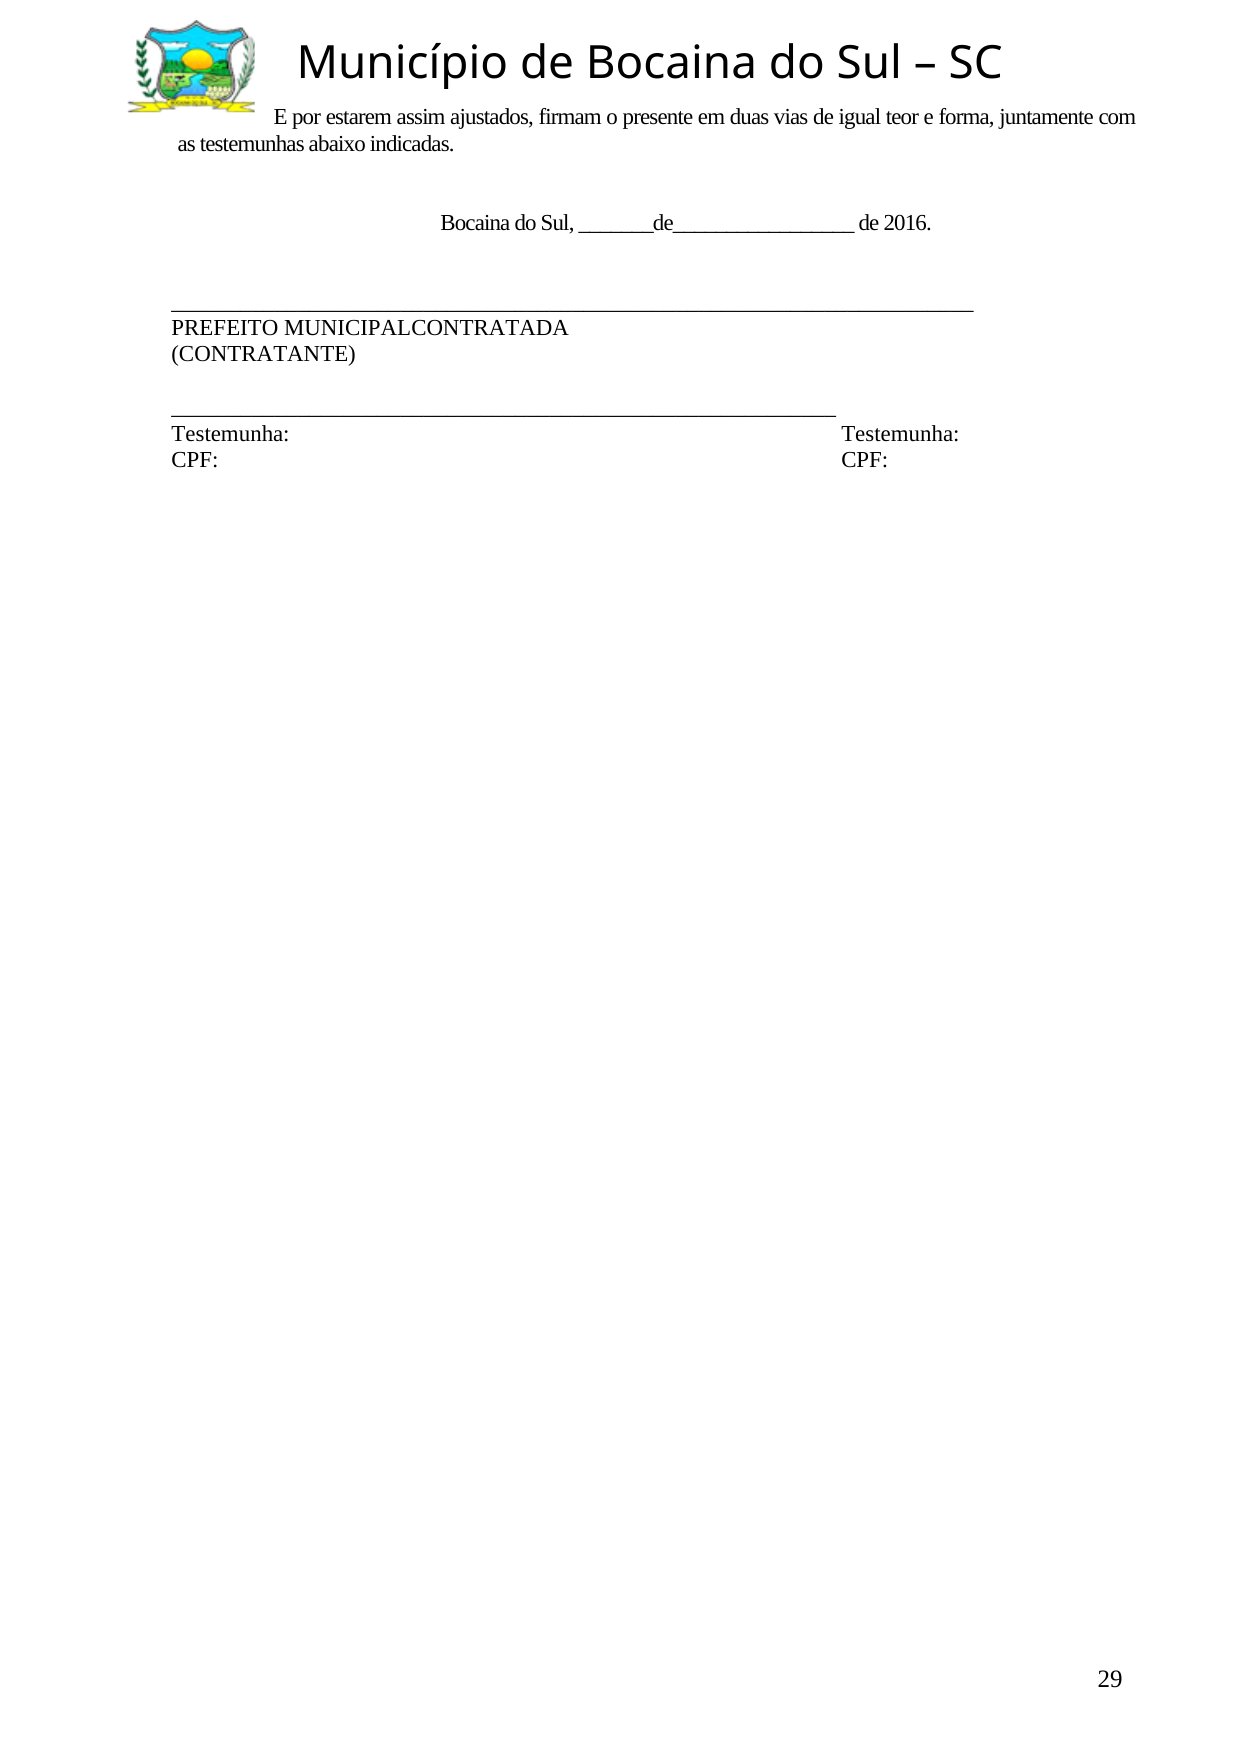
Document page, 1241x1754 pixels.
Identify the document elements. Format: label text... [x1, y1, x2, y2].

text Testemunha: Testemunha: [171, 419, 1122, 446]
text CPF: CPF: [171, 446, 1122, 472]
text E por estarem assim ajustados, firmam o presente em duas vias de igual teor e forma, juntamente com as testemunhas abaixo indicadas. [177, 103, 1136, 156]
picture [127, 12, 255, 119]
text (CONTRATANTE) [171, 341, 1122, 367]
text Bocaina do Sul, _______de_________________ de 2016. [236, 209, 1136, 235]
text PREFEITO MUNICIPALCONTRATADA [171, 314, 1122, 341]
text ______________________________________________________________________ [171, 288, 1122, 314]
text __________________________________________________________ [171, 393, 1122, 419]
